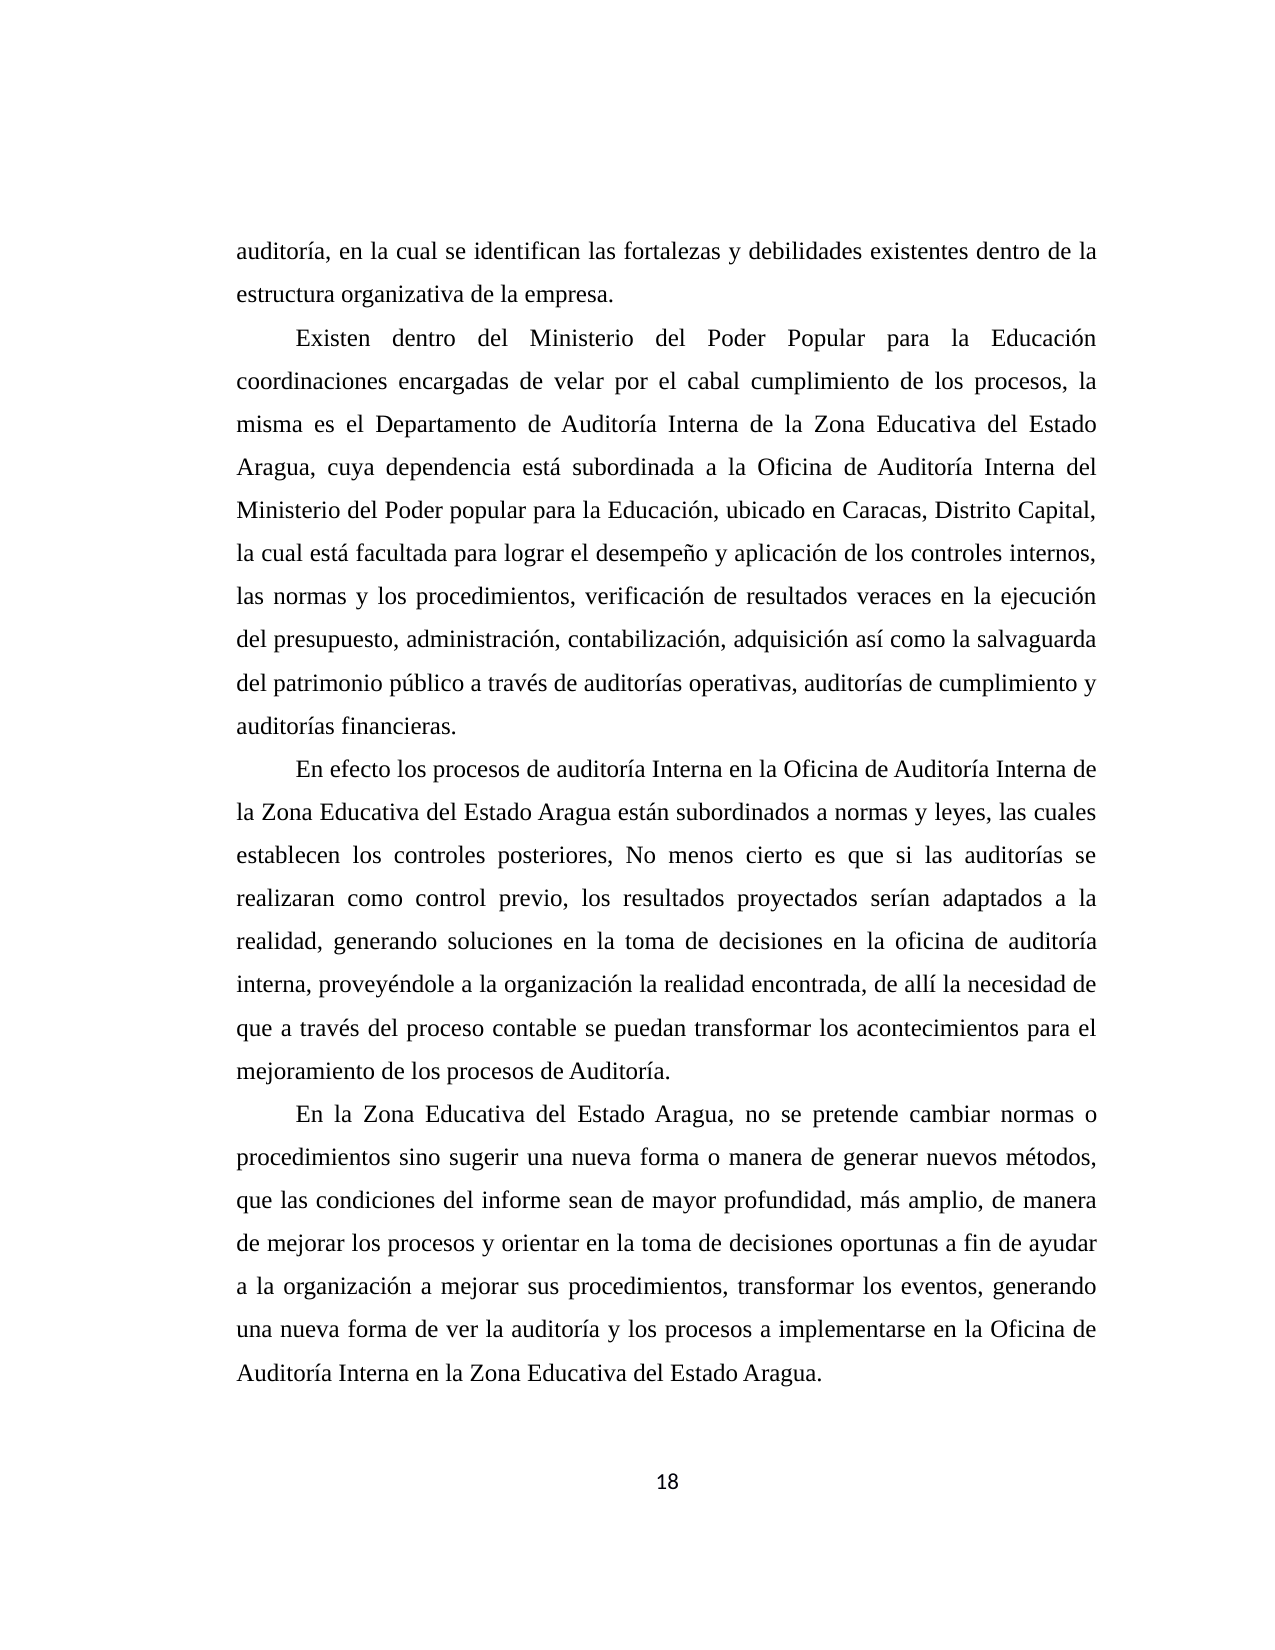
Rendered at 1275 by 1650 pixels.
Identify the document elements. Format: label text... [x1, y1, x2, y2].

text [236, 236, 1098, 308]
text En la Zona Educativa del Estado Aragua, no se pretende cambiar normas o procedimientos sino sugerir una nueva forma o manera de generar nuevos métodos, que las condiciones del informe sean de mayor profundidad, más amplio, de manera de mejorar los procesos y orientar en la toma de decisiones oportunas a fin de ayudar a la organización a mejorar sus procedimientos, transformar los eventos, generando una nueva forma de ver la auditoría y los procesos a implementarse en la Oficina de Auditoría Interna en la Zona Educativa del Estado Aragua. [236, 1099, 1098, 1386]
text En efecto los procesos de auditoría Interna en la Oficina de Auditoría Interna de la Zona Educativa del Estado Aragua están subordinados a normas y leyes, las cuales establecen los controles posteriores, No menos cierto es que si las auditorías se realizaran como control previo, los resultados proyectados serían adaptados a la realidad, generando soluciones en la toma de decisiones en la oficina de auditoría interna, proveyéndole a la organización la realidad encontrada, de allí la necesidad de que a través del proceso contable se puedan transformar los acontecimientos para el mejoramiento de los procesos de Auditoría. [236, 754, 1098, 1084]
text Existen dentro del Ministerio del Poder Popular para la Educación coordinaciones encargadas de velar por el cabal cumplimiento de los procesos, la misma es el Departamento de Auditoría Interna de la Zona Educativa del Estado Aragua, cuya dependencia está subordinada a la Oficina de Auditoría Interna del Ministerio del Poder popular para la Educación, ubicado en Caracas, Distrito Capital, la cual está facultada para lograr el desempeño y aplicación de los controles internos, las normas y los procedimientos, verificación de resultados veraces en la ejecución del presupuesto, administración, contabilización, adquisición así como la salvaguarda del patrimonio público a través de auditorías operativas, auditorías de cumplimiento y auditorías financieras. [236, 323, 1098, 739]
